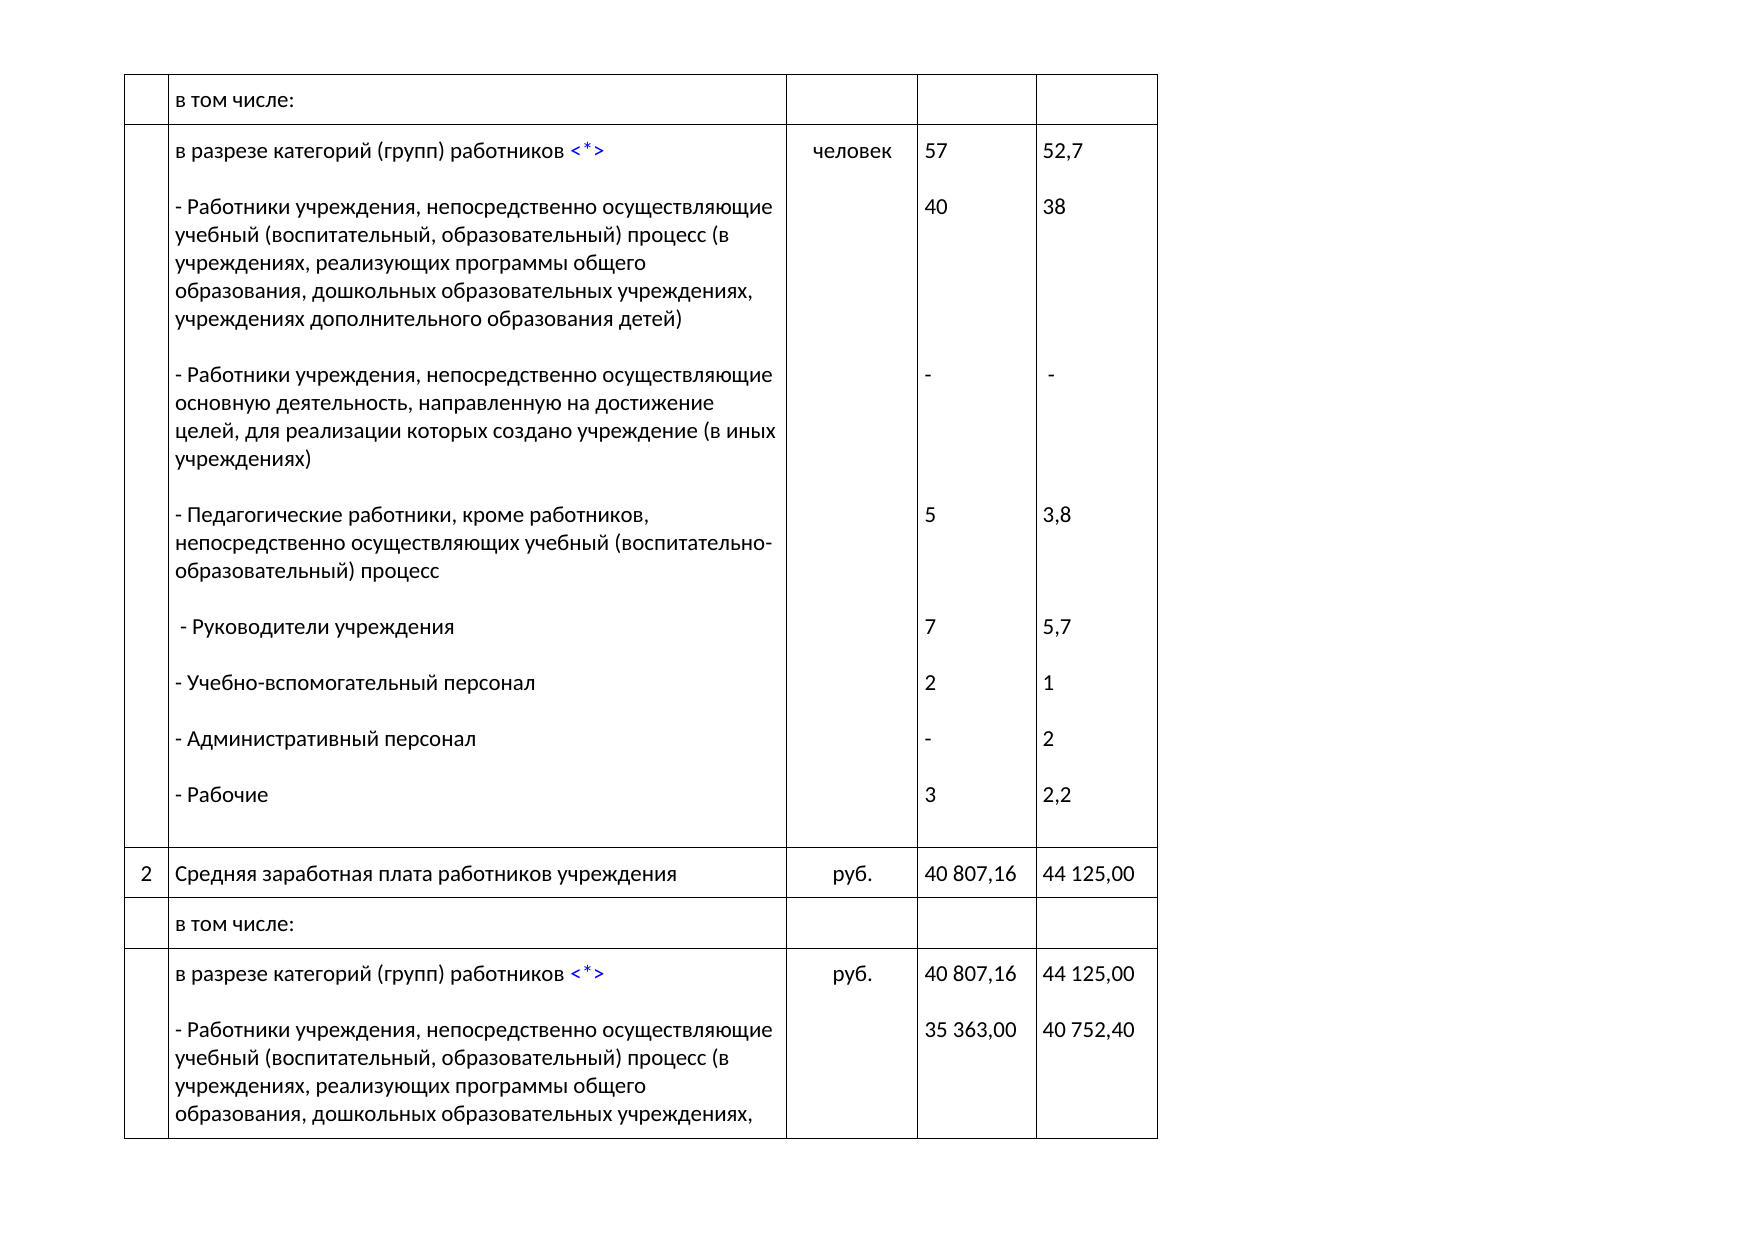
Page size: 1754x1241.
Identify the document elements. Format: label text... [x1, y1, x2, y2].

table_cell 57 40 - 5 7 2 - 3 [918, 125, 1036, 847]
table_cell [125, 125, 168, 847]
table_cell [918, 75, 1036, 124]
table_cell человек [787, 125, 917, 847]
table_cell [169, 949, 786, 1138]
table_cell [1037, 75, 1157, 124]
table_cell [1037, 949, 1157, 1138]
table_cell 2 [125, 848, 168, 897]
table_cell 44 125,00 [1037, 848, 1157, 897]
table_cell 40 807,16 [918, 848, 1036, 897]
table_cell [125, 898, 168, 948]
table_cell Средняя заработная плата работников учреждения [169, 848, 786, 897]
table_cell [125, 75, 168, 124]
table_cell [1037, 898, 1157, 948]
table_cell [918, 949, 1036, 1138]
table_cell руб. [787, 949, 917, 1138]
table_cell в том числе: [169, 75, 786, 124]
table_cell [787, 75, 917, 124]
table_cell руб. [787, 848, 917, 897]
table_cell [125, 949, 168, 1138]
table_cell в том числе: [169, 898, 786, 948]
table_cell 52,7 38 - 3,8 5,7 1 2 2,2 [1037, 125, 1157, 847]
table_cell [918, 898, 1036, 948]
table_cell [787, 898, 917, 948]
